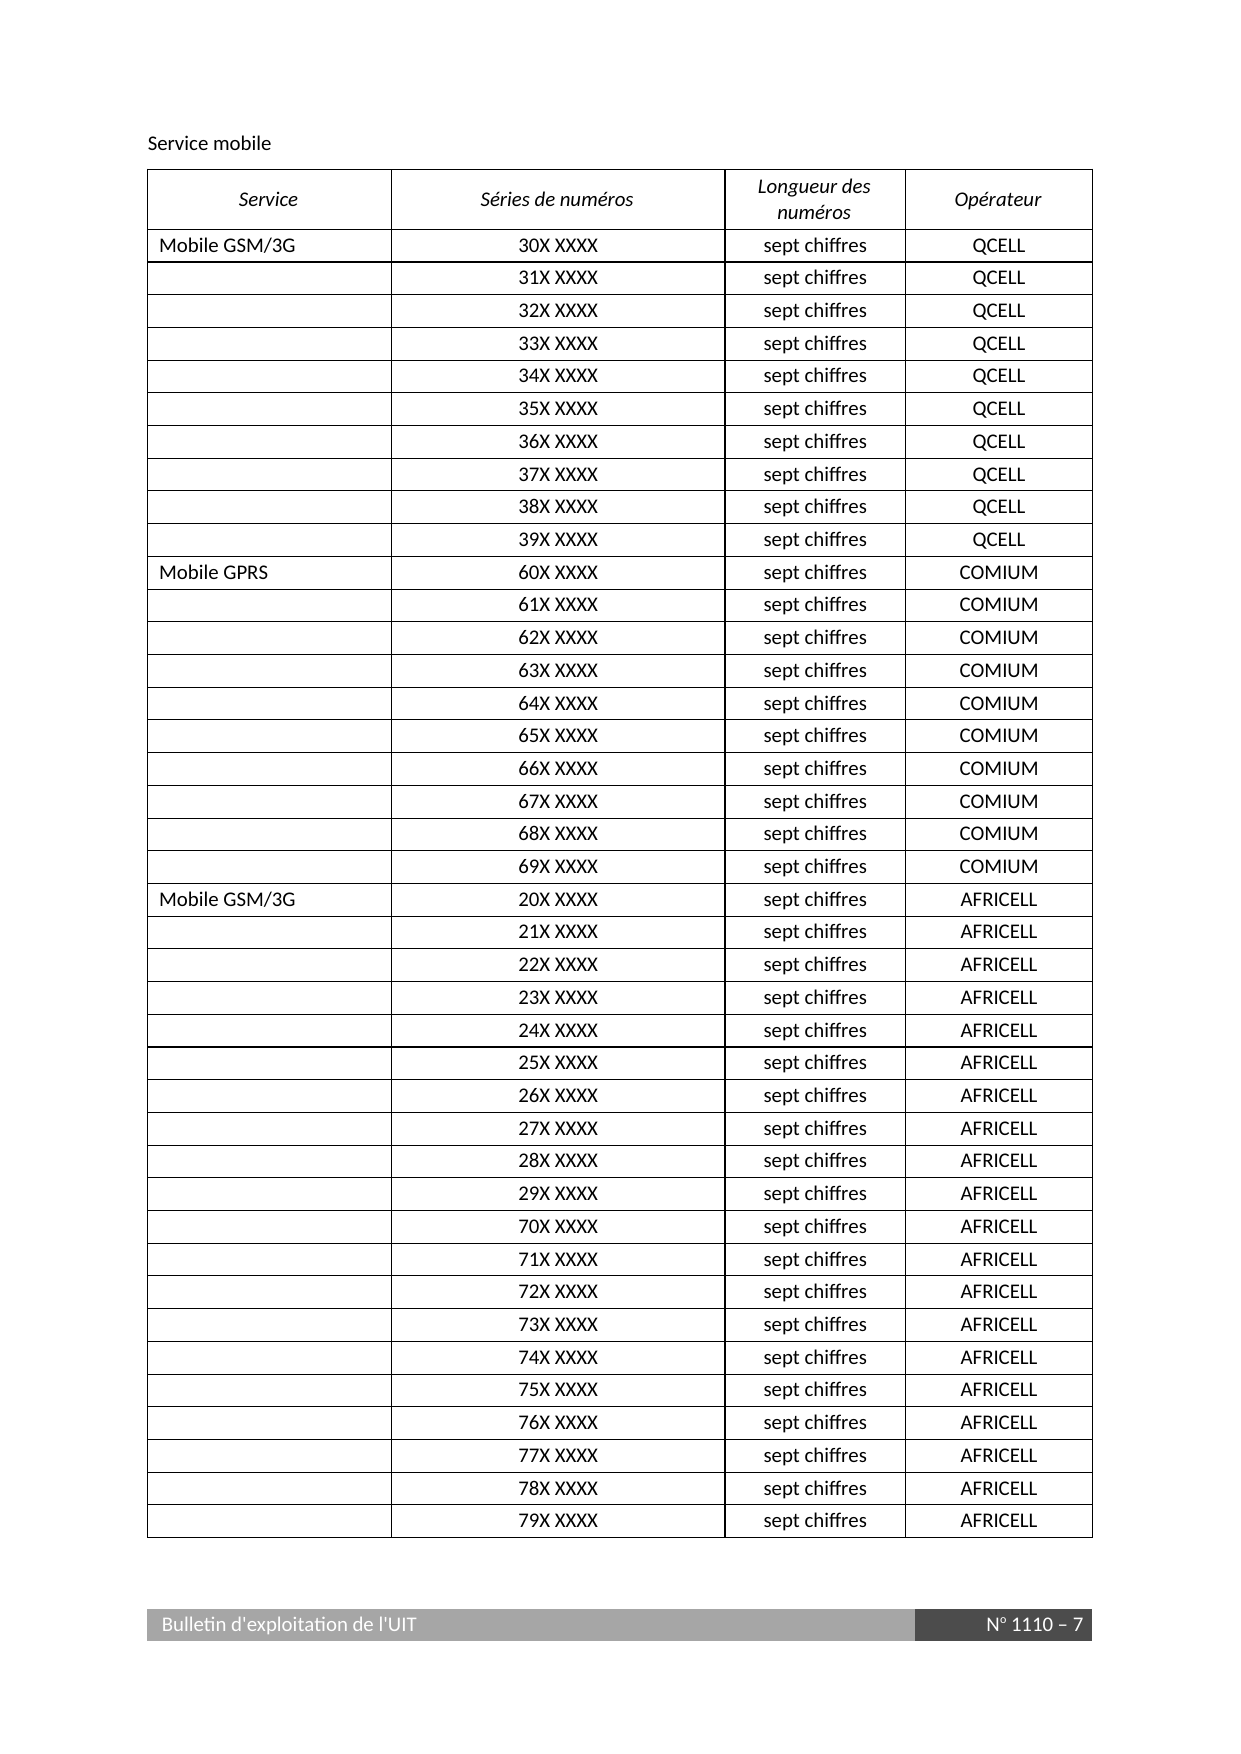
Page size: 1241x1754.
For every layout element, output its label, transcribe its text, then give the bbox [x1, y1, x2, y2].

table_cell sept chiffres [726, 655, 905, 687]
table_cell [148, 917, 391, 948]
table_cell COMIUM [906, 622, 1092, 654]
table_cell QCELL [906, 328, 1092, 359]
table_cell sept chiffres [726, 753, 905, 785]
table_cell sept chiffres [726, 263, 905, 294]
table_cell 39X XXXX [392, 524, 724, 556]
table_cell [148, 1276, 391, 1308]
table_header Séries de numéros [392, 170, 724, 229]
table_cell COMIUM [906, 688, 1092, 719]
table_cell sept chiffres [726, 524, 905, 556]
table_cell 73X XXXX [392, 1309, 724, 1341]
table_cell COMIUM [906, 819, 1092, 850]
table_cell [148, 1342, 391, 1373]
table_cell AFRICELL [906, 982, 1092, 1014]
table_cell 31X XXXX [392, 263, 724, 294]
table_cell sept chiffres [726, 1473, 905, 1504]
table_cell [148, 949, 391, 981]
table_cell [148, 622, 391, 654]
table_cell 66X XXXX [392, 753, 724, 785]
table_cell AFRICELL [906, 1407, 1092, 1439]
table_cell AFRICELL [906, 1048, 1092, 1079]
table_cell 38X XXXX [392, 491, 724, 523]
table_cell AFRICELL [906, 949, 1092, 981]
table_cell sept chiffres [726, 1505, 905, 1537]
table_cell 64X XXXX [392, 688, 724, 719]
table_cell sept chiffres [726, 230, 905, 261]
table_cell 61X XXXX [392, 590, 724, 621]
table_cell sept chiffres [726, 884, 905, 916]
table_cell 35X XXXX [392, 393, 724, 425]
table_cell [148, 1473, 391, 1504]
table_cell 26X XXXX [392, 1080, 724, 1112]
table_cell QCELL [906, 263, 1092, 294]
table_cell sept chiffres [726, 1407, 905, 1439]
table_cell [148, 1048, 391, 1079]
table_cell [148, 851, 391, 883]
table_cell sept chiffres [726, 393, 905, 425]
table_cell AFRICELL [906, 1211, 1092, 1243]
table_cell [148, 1309, 391, 1341]
table_cell sept chiffres [726, 1309, 905, 1341]
table_cell [148, 1211, 391, 1243]
table_cell AFRICELL [906, 1146, 1092, 1177]
table_cell [148, 1146, 391, 1177]
table_cell 34X XXXX [392, 361, 724, 392]
table_cell [148, 1407, 391, 1439]
table_cell QCELL [906, 524, 1092, 556]
table_cell 30X XXXX [392, 230, 724, 261]
table_cell 70X XXXX [392, 1211, 724, 1243]
table_cell 63X XXXX [392, 655, 724, 687]
table_cell 79X XXXX [392, 1505, 724, 1537]
table_cell AFRICELL [906, 1440, 1092, 1472]
table_cell 75X XXXX [392, 1375, 724, 1406]
table_cell sept chiffres [726, 1276, 905, 1308]
table_cell AFRICELL [906, 1113, 1092, 1144]
table_cell sept chiffres [726, 491, 905, 523]
table_cell [148, 1015, 391, 1046]
table_cell sept chiffres [726, 459, 905, 490]
table_cell QCELL [906, 459, 1092, 490]
table_cell sept chiffres [726, 1375, 905, 1406]
table_cell 74X XXXX [392, 1342, 724, 1373]
table_cell sept chiffres [726, 1080, 905, 1112]
table_cell 67X XXXX [392, 786, 724, 817]
table_cell QCELL [906, 393, 1092, 425]
table_cell 28X XXXX [392, 1146, 724, 1177]
table_cell 25X XXXX [392, 1048, 724, 1079]
table_cell [148, 1178, 391, 1210]
table_cell AFRICELL [906, 1080, 1092, 1112]
table_cell Mobile GSM/3G [148, 884, 391, 916]
table_cell 36X XXXX [392, 426, 724, 458]
table_cell [148, 1080, 391, 1112]
table_cell sept chiffres [726, 1113, 905, 1144]
table_cell 78X XXXX [392, 1473, 724, 1504]
table_cell AFRICELL [906, 884, 1092, 916]
table_cell [148, 263, 391, 294]
text Service mobile [148, 131, 1092, 156]
table_cell sept chiffres [726, 688, 905, 719]
table_cell sept chiffres [726, 426, 905, 458]
table_cell 76X XXXX [392, 1407, 724, 1439]
table_cell QCELL [906, 361, 1092, 392]
table_cell sept chiffres [726, 295, 905, 327]
table_cell AFRICELL [906, 1473, 1092, 1504]
table_cell 69X XXXX [392, 851, 724, 883]
table_cell [148, 786, 391, 817]
table_cell sept chiffres [726, 917, 905, 948]
table_cell [148, 720, 391, 752]
table_cell sept chiffres [726, 361, 905, 392]
table_cell AFRICELL [906, 1342, 1092, 1373]
table_cell 62X XXXX [392, 622, 724, 654]
table_cell QCELL [906, 491, 1092, 523]
table_cell [148, 655, 391, 687]
table_cell 27X XXXX [392, 1113, 724, 1144]
table_cell [148, 361, 391, 392]
table_cell sept chiffres [726, 1015, 905, 1046]
table_cell [148, 688, 391, 719]
table_cell [148, 590, 391, 621]
table_cell [148, 426, 391, 458]
table_cell 23X XXXX [392, 982, 724, 1014]
table_cell COMIUM [906, 753, 1092, 785]
table_cell COMIUM [906, 851, 1092, 883]
table_cell 24X XXXX [392, 1015, 724, 1046]
table_cell 29X XXXX [392, 1178, 724, 1210]
table_cell sept chiffres [726, 851, 905, 883]
table_cell 71X XXXX [392, 1244, 724, 1275]
table_cell AFRICELL [906, 1276, 1092, 1308]
table_cell 21X XXXX [392, 917, 724, 948]
table_cell sept chiffres [726, 1440, 905, 1472]
table_cell sept chiffres [726, 949, 905, 981]
table_cell 72X XXXX [392, 1276, 724, 1308]
table_cell sept chiffres [726, 720, 905, 752]
table_cell AFRICELL [906, 1244, 1092, 1275]
table_header Longueur des numéros [726, 170, 905, 229]
table_cell [148, 753, 391, 785]
table_cell 20X XXXX [392, 884, 724, 916]
table_cell [148, 1505, 391, 1537]
table_cell sept chiffres [726, 622, 905, 654]
table_cell 32X XXXX [392, 295, 724, 327]
table_cell sept chiffres [726, 1048, 905, 1079]
table_cell sept chiffres [726, 786, 905, 817]
table_cell AFRICELL [906, 917, 1092, 948]
table_cell QCELL [906, 426, 1092, 458]
table_cell sept chiffres [726, 1342, 905, 1373]
table_cell sept chiffres [726, 982, 905, 1014]
table_cell [148, 459, 391, 490]
table_cell [148, 295, 391, 327]
table_cell 68X XXXX [392, 819, 724, 850]
table_cell AFRICELL [906, 1178, 1092, 1210]
table_cell sept chiffres [726, 819, 905, 850]
table_cell [148, 1113, 391, 1144]
table_cell [148, 524, 391, 556]
table_cell sept chiffres [726, 1211, 905, 1243]
table_cell 65X XXXX [392, 720, 724, 752]
table_cell 37X XXXX [392, 459, 724, 490]
table_cell [148, 1244, 391, 1275]
table_cell AFRICELL [906, 1375, 1092, 1406]
table_header Opérateur [906, 170, 1092, 229]
table_cell 33X XXXX [392, 328, 724, 359]
table_cell AFRICELL [906, 1505, 1092, 1537]
table_cell sept chiffres [726, 1178, 905, 1210]
table_cell [148, 982, 391, 1014]
table_cell [148, 1375, 391, 1406]
table_header Service [148, 170, 391, 229]
table_cell sept chiffres [726, 557, 905, 588]
table_cell sept chiffres [726, 1244, 905, 1275]
table_cell COMIUM [906, 590, 1092, 621]
table_cell sept chiffres [726, 328, 905, 359]
table_cell [148, 491, 391, 523]
table_cell COMIUM [906, 720, 1092, 752]
table_cell [148, 328, 391, 359]
table_cell 22X XXXX [392, 949, 724, 981]
table_cell COMIUM [906, 557, 1092, 588]
table_cell AFRICELL [906, 1015, 1092, 1046]
table_cell sept chiffres [726, 590, 905, 621]
table_cell Mobile GPRS [148, 557, 391, 588]
table_cell 60X XXXX [392, 557, 724, 588]
table_cell sept chiffres [726, 1146, 905, 1177]
table_cell QCELL [906, 230, 1092, 261]
table_cell COMIUM [906, 786, 1092, 817]
table_cell COMIUM [906, 655, 1092, 687]
table_cell [148, 819, 391, 850]
table_cell AFRICELL [906, 1309, 1092, 1341]
table_cell [148, 393, 391, 425]
table_cell QCELL [906, 295, 1092, 327]
table_cell Mobile GSM/3G [148, 230, 391, 261]
table_cell 77X XXXX [392, 1440, 724, 1472]
table_cell [148, 1440, 391, 1472]
